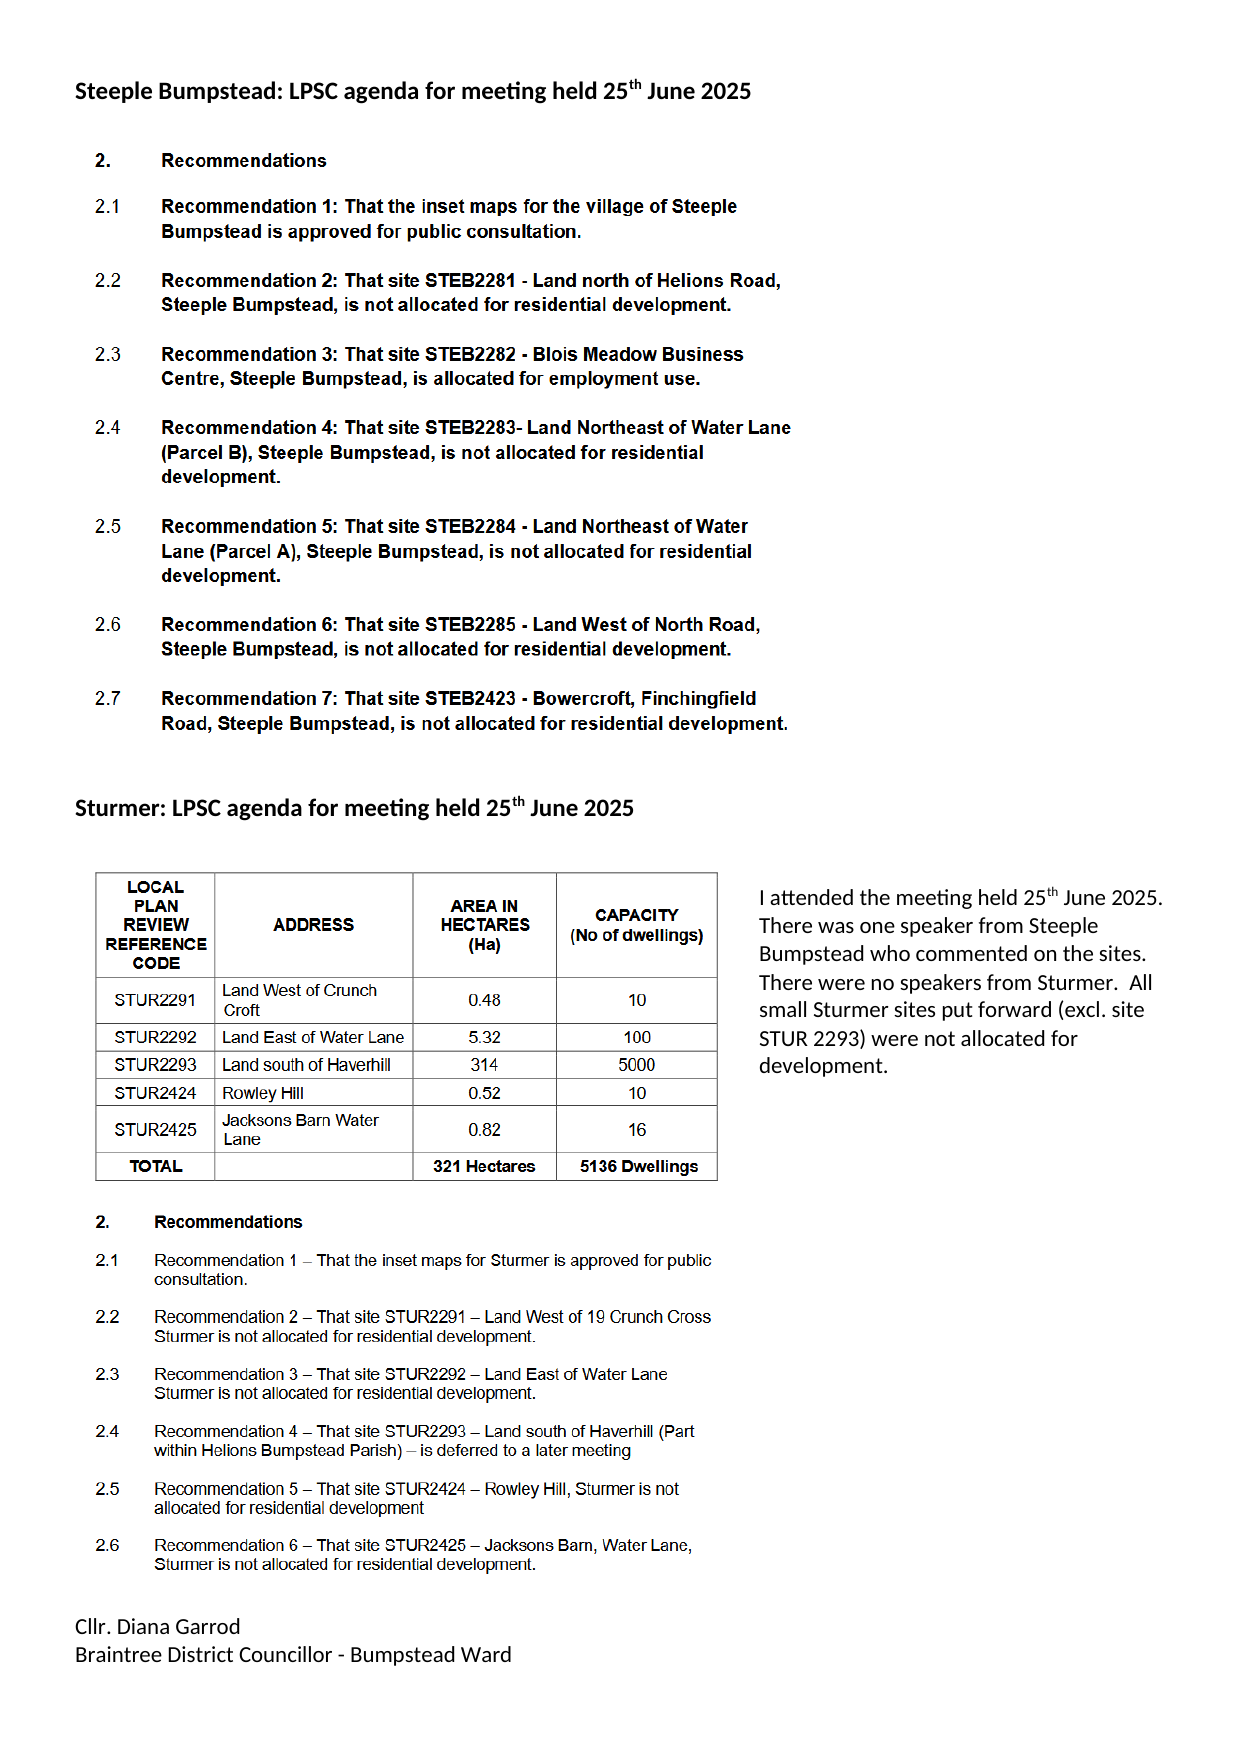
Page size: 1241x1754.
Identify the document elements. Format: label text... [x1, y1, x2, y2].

picture [75, 853, 740, 1590]
text I attended the meeting held 25th June 2025. There was one speaker from Steeple Bumpstead who commented on the sites. There were no speakers from Sturmer. All small Sturmer sites put forward (excl. site STUR 2293) were not allocated for development. [740, 883, 1165, 1080]
text Sturmer: LPSC agenda for meeting held 25th June 2025 [75, 792, 1165, 822]
text Cllr. Diana Garrod [75, 1612, 1165, 1640]
text Steeple Bumpstead: LPSC agenda for meeting held 25th June 2025 [75, 75, 1165, 106]
picture [75, 136, 811, 762]
text Braintree District Councillor - Bumpstead Ward [75, 1640, 1165, 1668]
